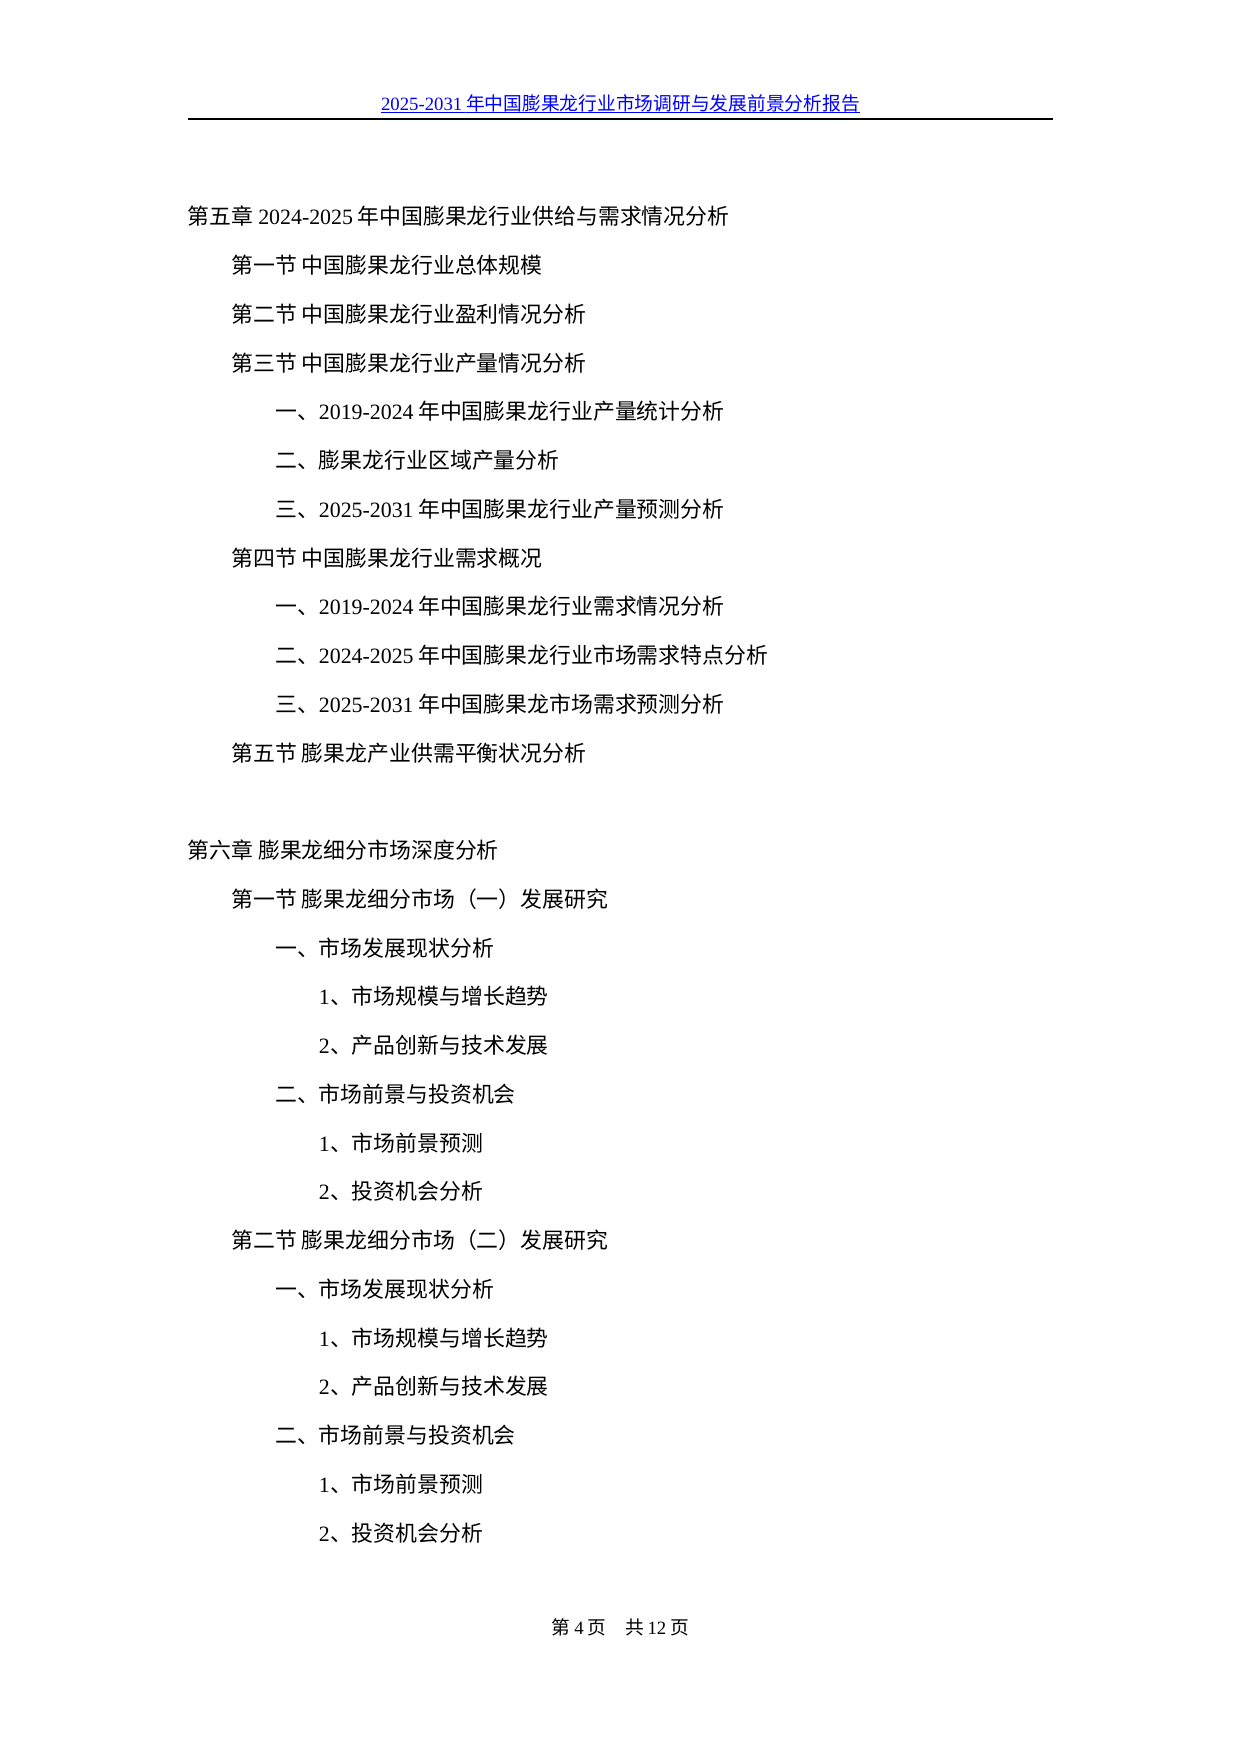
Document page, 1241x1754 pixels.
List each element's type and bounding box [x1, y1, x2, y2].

text [187, 150, 1053, 1548]
